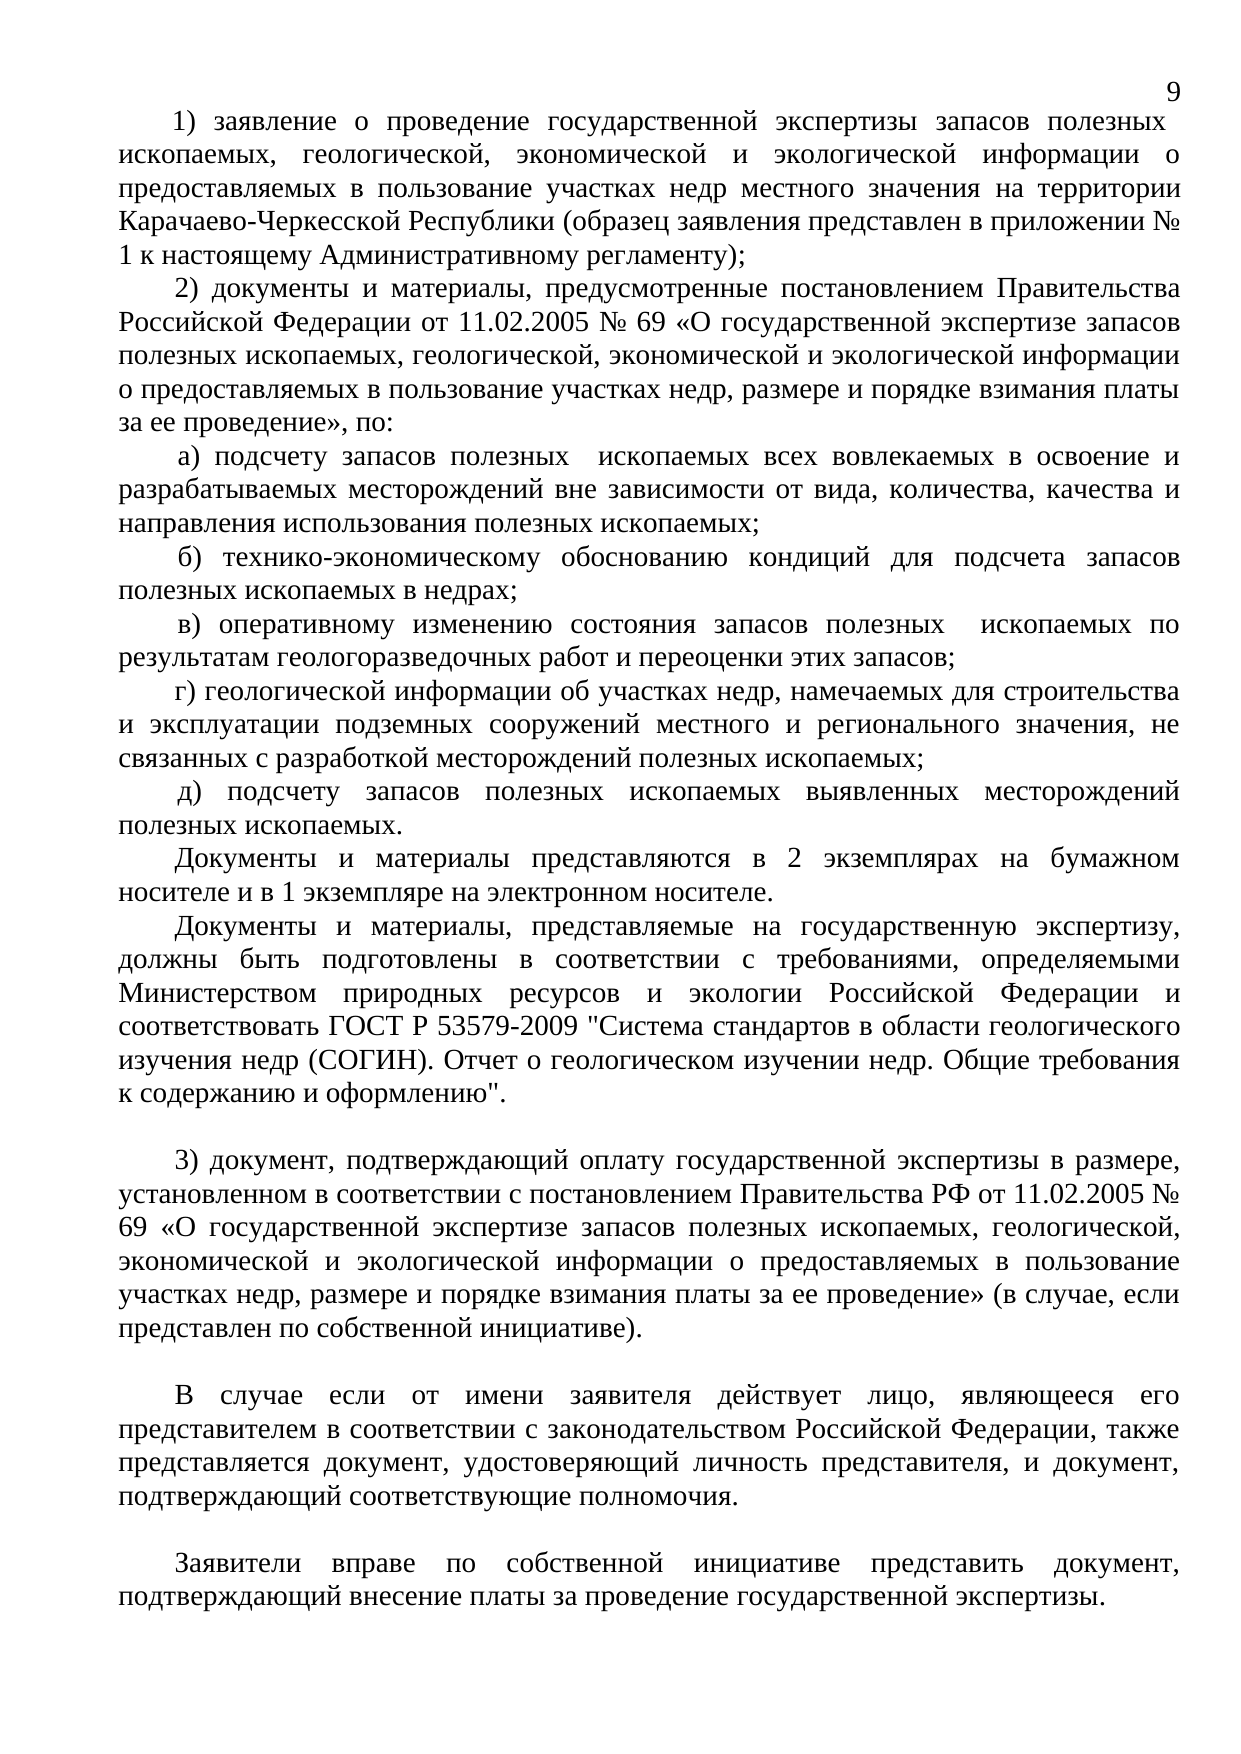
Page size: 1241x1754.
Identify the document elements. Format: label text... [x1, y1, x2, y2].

text а) подсчету запасов полезных ископаемых всех вовлекаемых в освоение и разрабатываемых месторождений вне зависимости от вида, количества, качества и направления использования полезных ископаемых; [118, 438, 1181, 539]
text 1) заявление о проведение государственной экспертизы запасов полезных ископаемых, геологической, экономической и экологической информации о предоставляемых в пользование участках недр местного значения на территории Карачаево-Черкесской Республики (образец заявления представлен в приложении № 1 к настоящему Административному регламенту); [118, 103, 1181, 270]
text г) геологической информации об участках недр, намечаемых для строительства и эксплуатации подземных сооружений местного и регионального значения, не связанных с разработкой месторождений полезных ископаемых; [118, 673, 1181, 773]
text 3) документ, подтверждающий оплату государственной экспертизы в размере, установленном в соответствии с постановлением Правительства РФ от 11.02.2005 № 69 «О государственной экспертизе запасов полезных ископаемых, геологической, экономической и экологической информации о предоставляемых в пользование участках недр, размере и порядке взимания платы за ее проведение» (в случае, если представлен по собственной инициативе). [118, 1142, 1181, 1344]
text В случае если от имени заявителя действует лицо, являющееся его представителем в соответствии с законодательством Российской Федерации, также представляется документ, удостоверяющий личность представителя, и документ, подтверждающий соответствующие полномочия. [118, 1377, 1181, 1511]
text Заявители вправе по собственной инициативе представить документ, подтверждающий внесение платы за проведение государственной экспертизы. [118, 1545, 1181, 1612]
text Документы и материалы представляются в 2 экземплярах на бумажном носителе и в 1 экземпляре на электронном носителе. [118, 841, 1181, 908]
text Документы и материалы, представляемые на государственную экспертизу, должны быть подготовлены в соответствии с требованиями, определяемыми Министерством природных ресурсов и экологии Российской Федерации и соответствовать ГОСТ Р 53579-2009 "Система стандартов в области геологического изучения недр (СОГИН). Отчет о геологическом изучении недр. Общие требования к содержанию и оформлению". [118, 908, 1181, 1109]
text в) оперативному изменению состояния запасов полезных ископаемых по результатам геологоразведочных работ и переоценки этих запасов; [118, 606, 1181, 673]
text б) технико-экономическому обоснованию кондиций для подсчета запасов полезных ископаемых в недрах; [118, 539, 1181, 606]
text д) подсчету запасов полезных ископаемых выявленных месторождений полезных ископаемых. [118, 773, 1181, 841]
text 2) документы и материалы, предусмотренные постановлением Правительства Российской Федерации от 11.02.2005 № 69 «О государственной экспертизе запасов полезных ископаемых, геологической, экономической и экологической информации о предоставляемых в пользование участках недр, размере и порядке взимания платы за ее проведение», по: [118, 270, 1181, 438]
